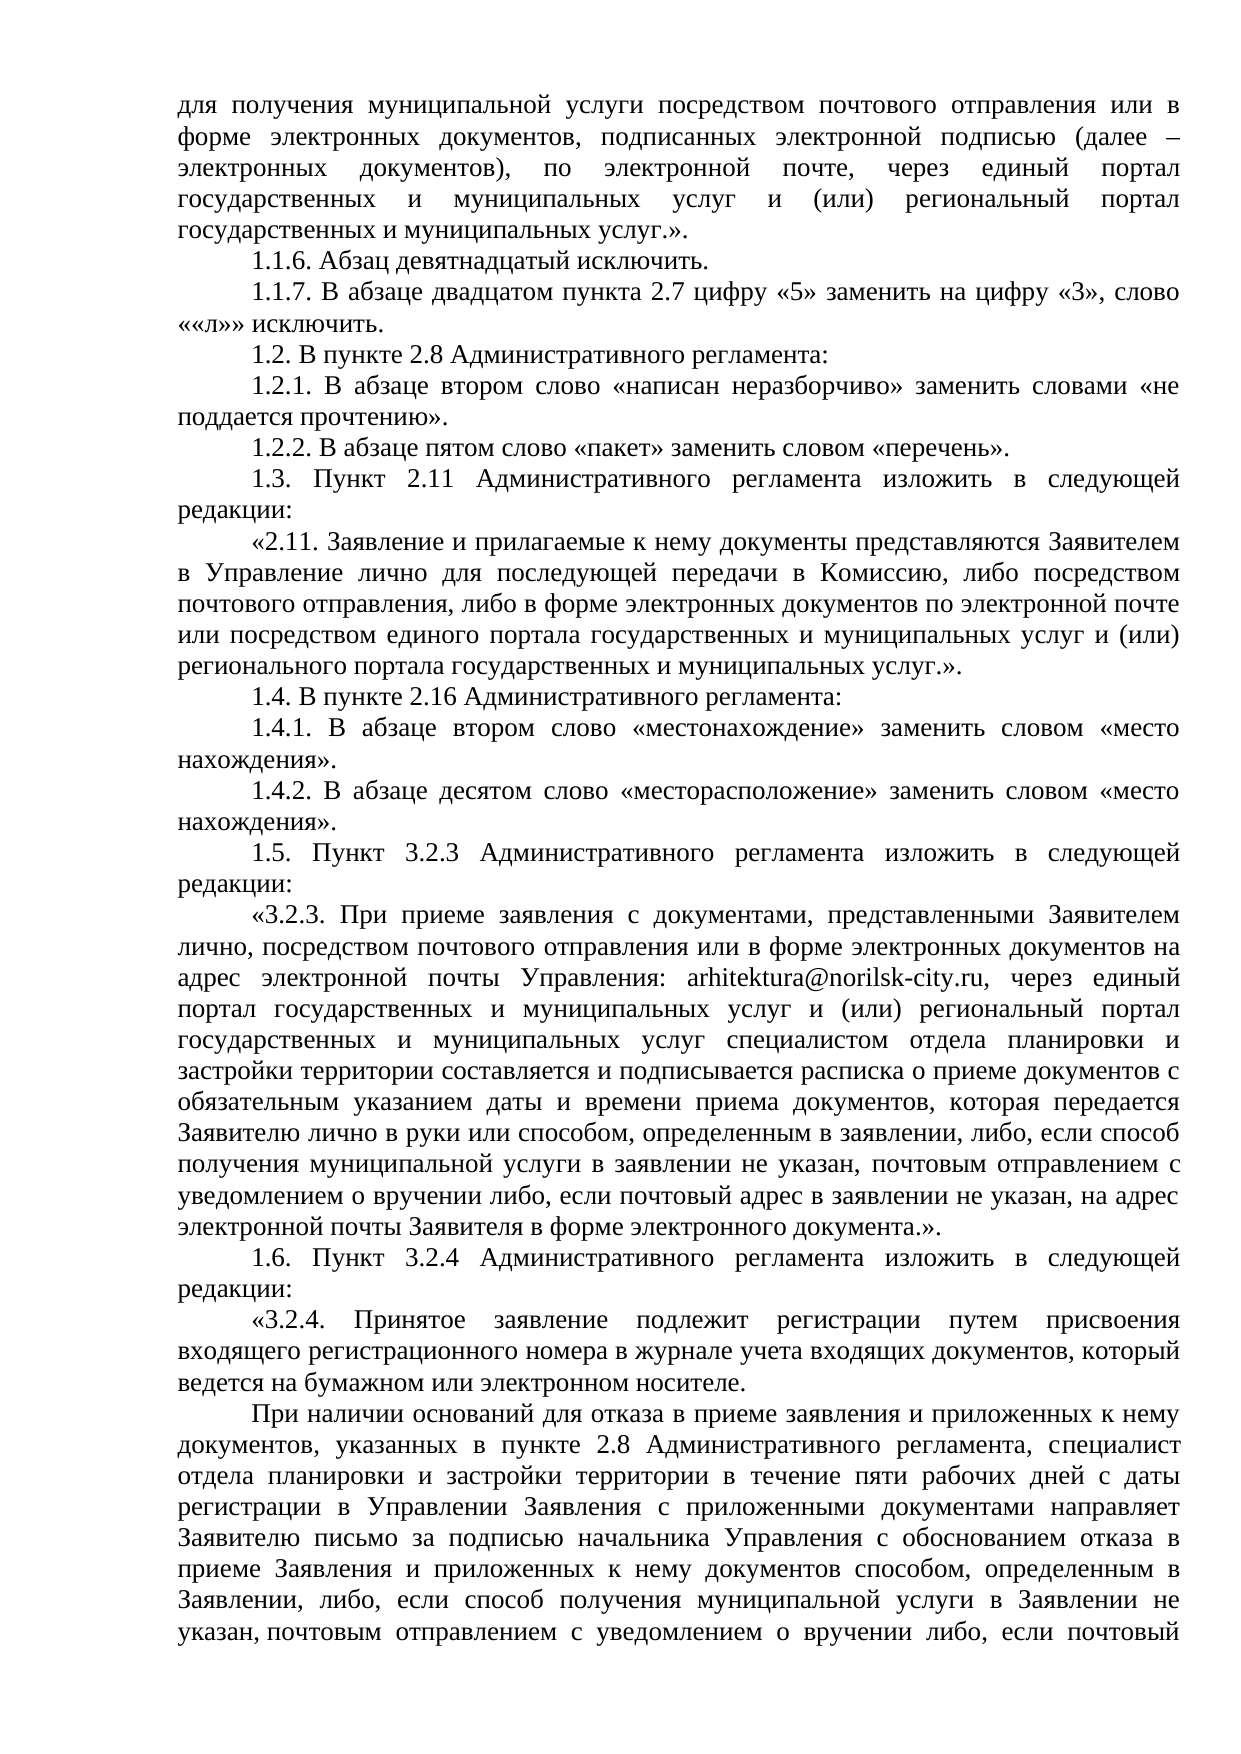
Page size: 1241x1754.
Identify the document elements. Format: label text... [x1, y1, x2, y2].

text 1.4.1. В абзаце втором слово «местонахождение» заменить словом «место нахождения». [177, 712, 1181, 774]
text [177, 89, 1181, 244]
text 1.4.2. В абзаце десятом слово «месторасположение» заменить словом «место нахождения». [177, 774, 1181, 836]
text 1.2.1. В абзаце втором слово «написан неразборчиво» заменить словами «не поддается прочтению». [177, 369, 1181, 431]
text 1.2.2. В абзаце пятом слово «пакет» заменить словом «перечень». [177, 431, 1181, 462]
text 1.3. Пункт 2.11 Административного регламента изложить в следующей редакции: [177, 462, 1181, 525]
text «2.11. Заявление и прилагаемые к нему документы представляются Заявителем в Управление лично для последующей передачи в Комиссию, либо посредством почтового отправления, либо в форме электронных документов по электронной почте или посредством единого портала государственных и муниципальных услуг и (или) регионального портала государственных и муниципальных услуг.». [177, 525, 1181, 680]
text 1.1.7. В абзаце двадцатом пункта 2.7 цифру «5» заменить на цифру «3», слово ««л»» исключить. [177, 276, 1181, 338]
text «3.2.3. При приеме заявления с документами, представленными Заявителем лично, посредством почтового отправления или в форме электронных документов на адрес электронной почты Управления: arhitektura@norilsk-city.ru, через единый портал государственных и муниципальных услуг и (или) региональный портал государственных и муниципальных услуг специалистом отдела планировки и застройки территории составляется и подписывается расписка о приеме документов с обязательным указанием даты и времени приема документов, которая передается Заявителю лично в руки или способом, определенным в заявлении, либо, если способ получения муниципальной услуги в заявлении не указан, почтовым отправлением с уведомлением о вручении либо, если почтовый адрес в заявлении не указан, на адрес электронной почты Заявителя в форме электронного документа.». [177, 898, 1181, 1241]
text 1.1.6. Абзац девятнадцатый исключить. [177, 244, 1181, 276]
text 1.4. В пункте 2.16 Административного регламента: [177, 680, 1181, 712]
text 1.5. Пункт 3.2.3 Административного регламента изложить в следующей редакции: [177, 836, 1181, 898]
text 1.6. Пункт 3.2.4 Административного регламента изложить в следующей редакции: [177, 1241, 1181, 1303]
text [177, 1397, 1181, 1646]
text «3.2.4. Принятое заявление подлежит регистрации путем присвоения входящего регистрационного номера в журнале учета входящих документов, который ведется на бумажном или электронном носителе. [177, 1303, 1181, 1397]
text 1.2. В пункте 2.8 Административного регламента: [177, 338, 1181, 369]
